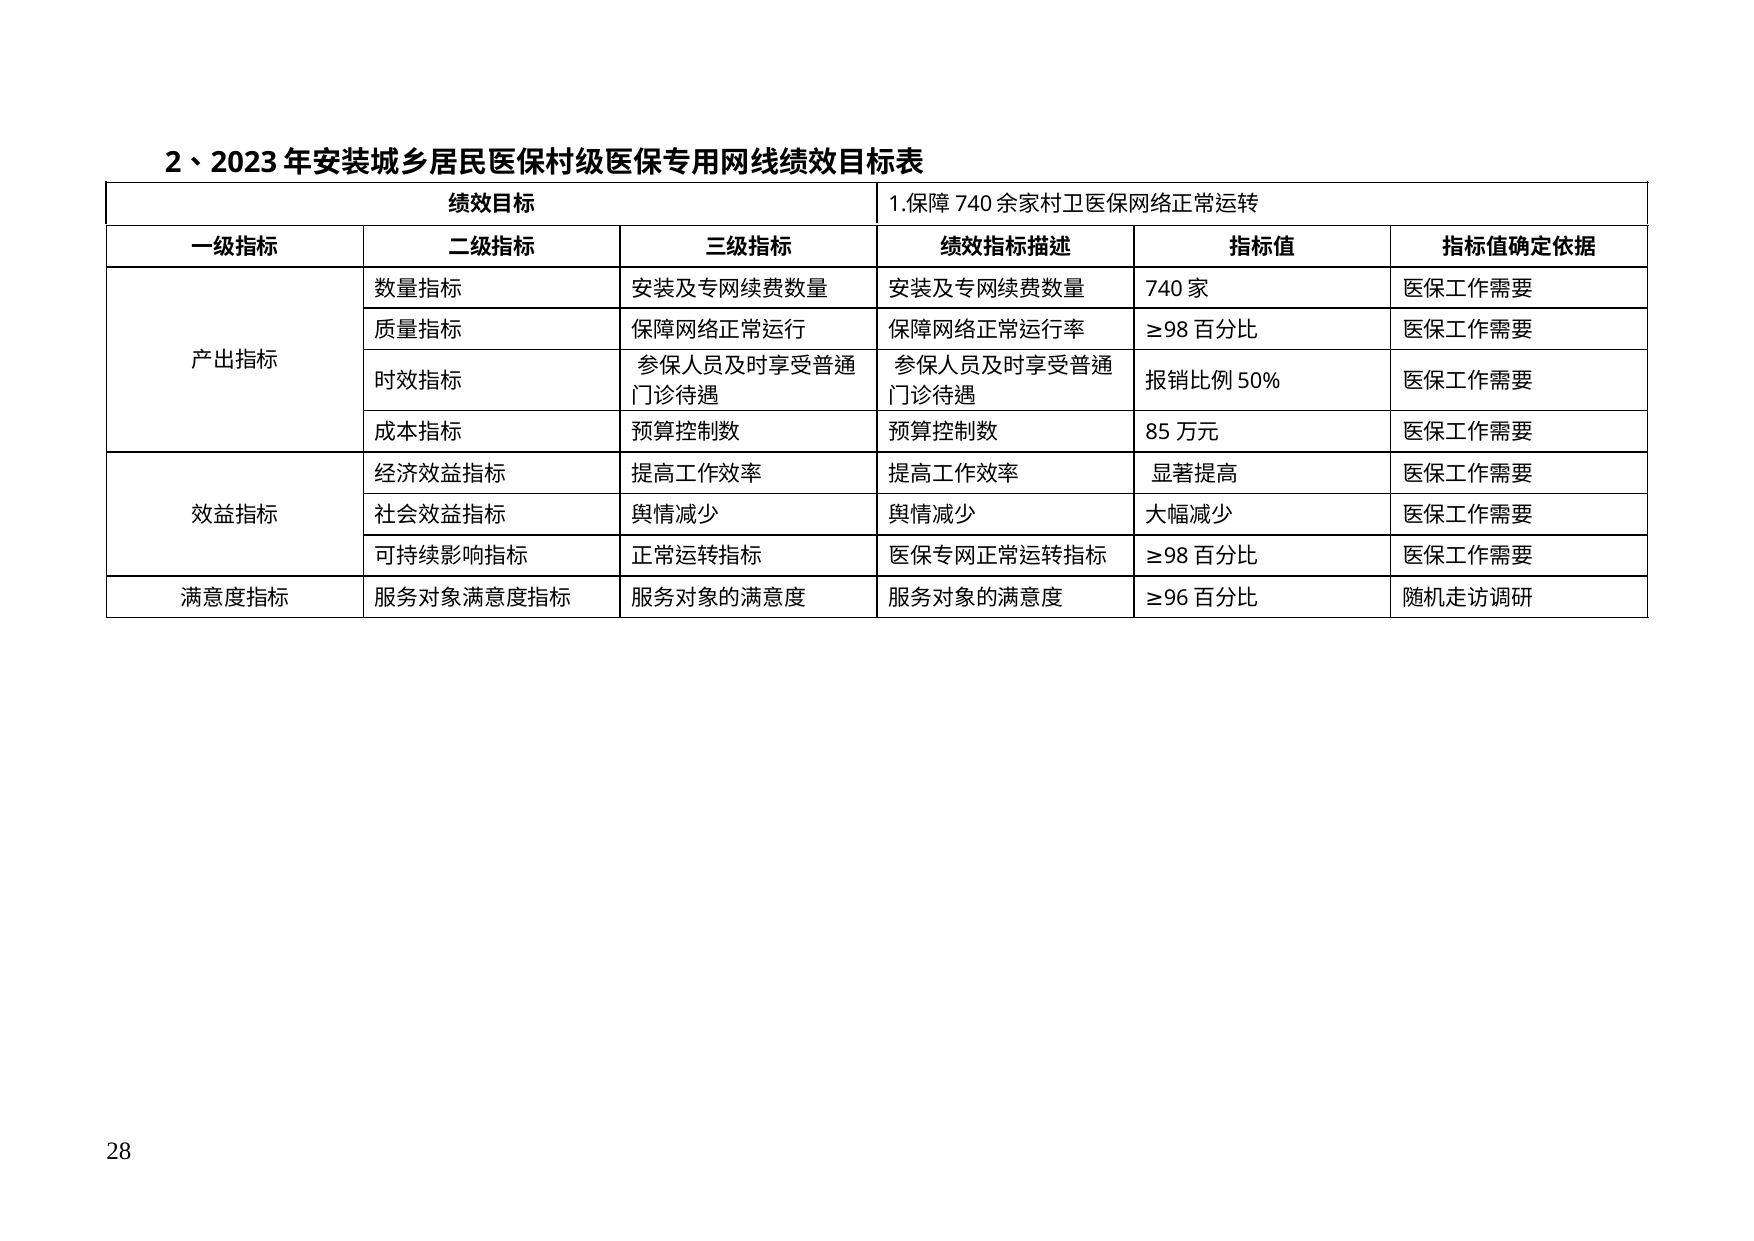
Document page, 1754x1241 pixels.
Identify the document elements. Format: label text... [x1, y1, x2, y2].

table_cell 85 万元 [1135, 411, 1390, 451]
table_cell 预算控制数 [621, 411, 876, 451]
table_header 一级指标 [107, 226, 363, 266]
table_cell 参保人员及时享受普通门诊待遇 [878, 350, 1133, 410]
table_header 三级指标 [621, 226, 876, 266]
text 2、2023年安装城乡居民医保村级医保专用网线绩效目标表 [106, 142, 1648, 181]
table_cell 随机走访调研 [1391, 577, 1647, 617]
table_cell ≥98百分比 [1135, 309, 1390, 349]
table_cell 740家 [1135, 268, 1390, 307]
table_cell 参保人员及时享受普通门诊待遇 [621, 350, 876, 410]
table_cell 数量指标 [364, 268, 619, 307]
table_header 指标值确定依据 [1391, 226, 1647, 266]
table_cell ≥96百分比 [1135, 577, 1390, 617]
table_cell 大幅减少 [1135, 494, 1390, 534]
table_cell 效益指标 [107, 453, 363, 575]
table_cell 服务对象的满意度 [878, 577, 1133, 617]
table_cell 医保工作需要 [1391, 268, 1647, 307]
table_cell 提高工作效率 [878, 453, 1133, 492]
table_cell 医保工作需要 [1391, 494, 1647, 534]
table_cell 报销比例50% [1135, 350, 1390, 410]
table_header 绩效目标 [107, 183, 876, 223]
table_cell 正常运转指标 [621, 536, 876, 575]
table_cell 满意度指标 [107, 577, 363, 617]
table_cell 服务对象的满意度 [621, 577, 876, 617]
table_cell 社会效益指标 [364, 494, 619, 534]
table_cell 预算控制数 [878, 411, 1133, 451]
table_cell 成本指标 [364, 411, 619, 451]
table_cell 保障网络正常运行率 [878, 309, 1133, 349]
table_cell 时效指标 [364, 350, 619, 410]
table_header 二级指标 [364, 226, 619, 266]
table_cell 医保工作需要 [1391, 453, 1647, 492]
table_cell 质量指标 [364, 309, 619, 349]
table_cell 产出指标 [107, 268, 363, 451]
table_cell 医保专网正常运转指标 [878, 536, 1133, 575]
table_header 绩效指标描述 [878, 226, 1133, 266]
table_header 1.保障740余家村卫医保网络正常运转 [878, 183, 1647, 223]
table_cell 舆情减少 [621, 494, 876, 534]
table_cell 经济效益指标 [364, 453, 619, 492]
table_cell 服务对象满意度指标 [364, 577, 619, 617]
table_cell 提高工作效率 [621, 453, 876, 492]
table_cell 安装及专网续费数量 [621, 268, 876, 307]
table_cell 显著提高 [1135, 453, 1390, 492]
table_cell 医保工作需要 [1391, 350, 1647, 410]
table_header 指标值 [1135, 226, 1390, 266]
table_cell 可持续影响指标 [364, 536, 619, 575]
table_cell 舆情减少 [878, 494, 1133, 534]
table_cell 医保工作需要 [1391, 411, 1647, 451]
table_cell ≥98百分比 [1135, 536, 1390, 575]
table_cell 安装及专网续费数量 [878, 268, 1133, 307]
table_cell 医保工作需要 [1391, 309, 1647, 349]
table_cell 保障网络正常运行 [621, 309, 876, 349]
table_cell 医保工作需要 [1391, 536, 1647, 575]
